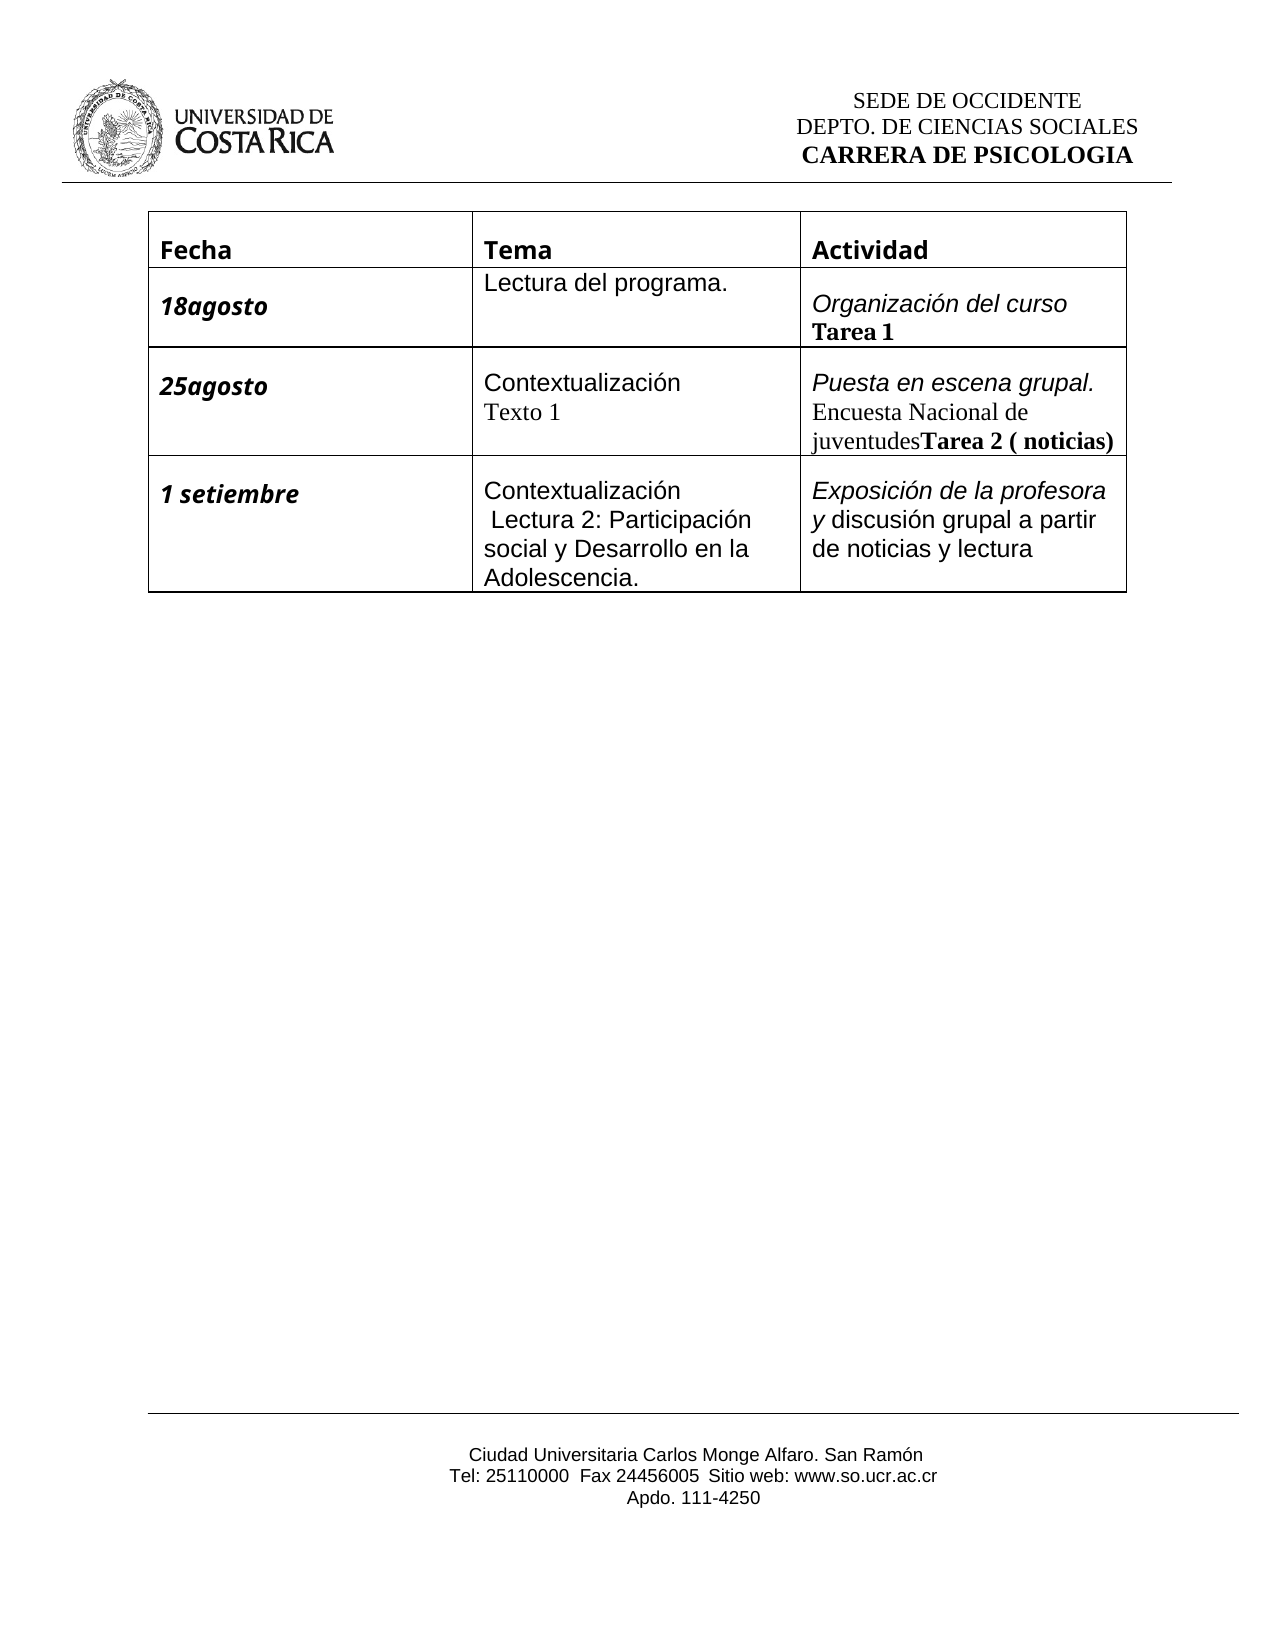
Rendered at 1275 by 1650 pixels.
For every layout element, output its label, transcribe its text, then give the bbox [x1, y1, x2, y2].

table_cell 18agosto [149, 268, 472, 346]
table_cell Exposición de la profesora y discusión grupal a partir de noticias y lectura [801, 456, 1126, 591]
table_cell Lectura del programa. [473, 268, 800, 346]
table_header Fecha [149, 212, 472, 267]
table_cell Organización del curso Tarea 1 [801, 268, 1126, 346]
table_cell Contextualización Lectura 2: Participación social y Desarrollo en la Adolescencia. [473, 456, 800, 591]
table_cell Contextualización Texto 1 [473, 348, 800, 454]
table_header Actividad [801, 212, 1126, 267]
table_cell Puesta en escena grupal. Encuesta Nacional de juventudesTarea 2 ( noticias) [801, 348, 1126, 454]
table_header Tema [473, 212, 800, 267]
picture [72, 79, 334, 177]
table_cell 1 setiembre [149, 456, 472, 591]
table_cell 25agosto [149, 348, 472, 454]
